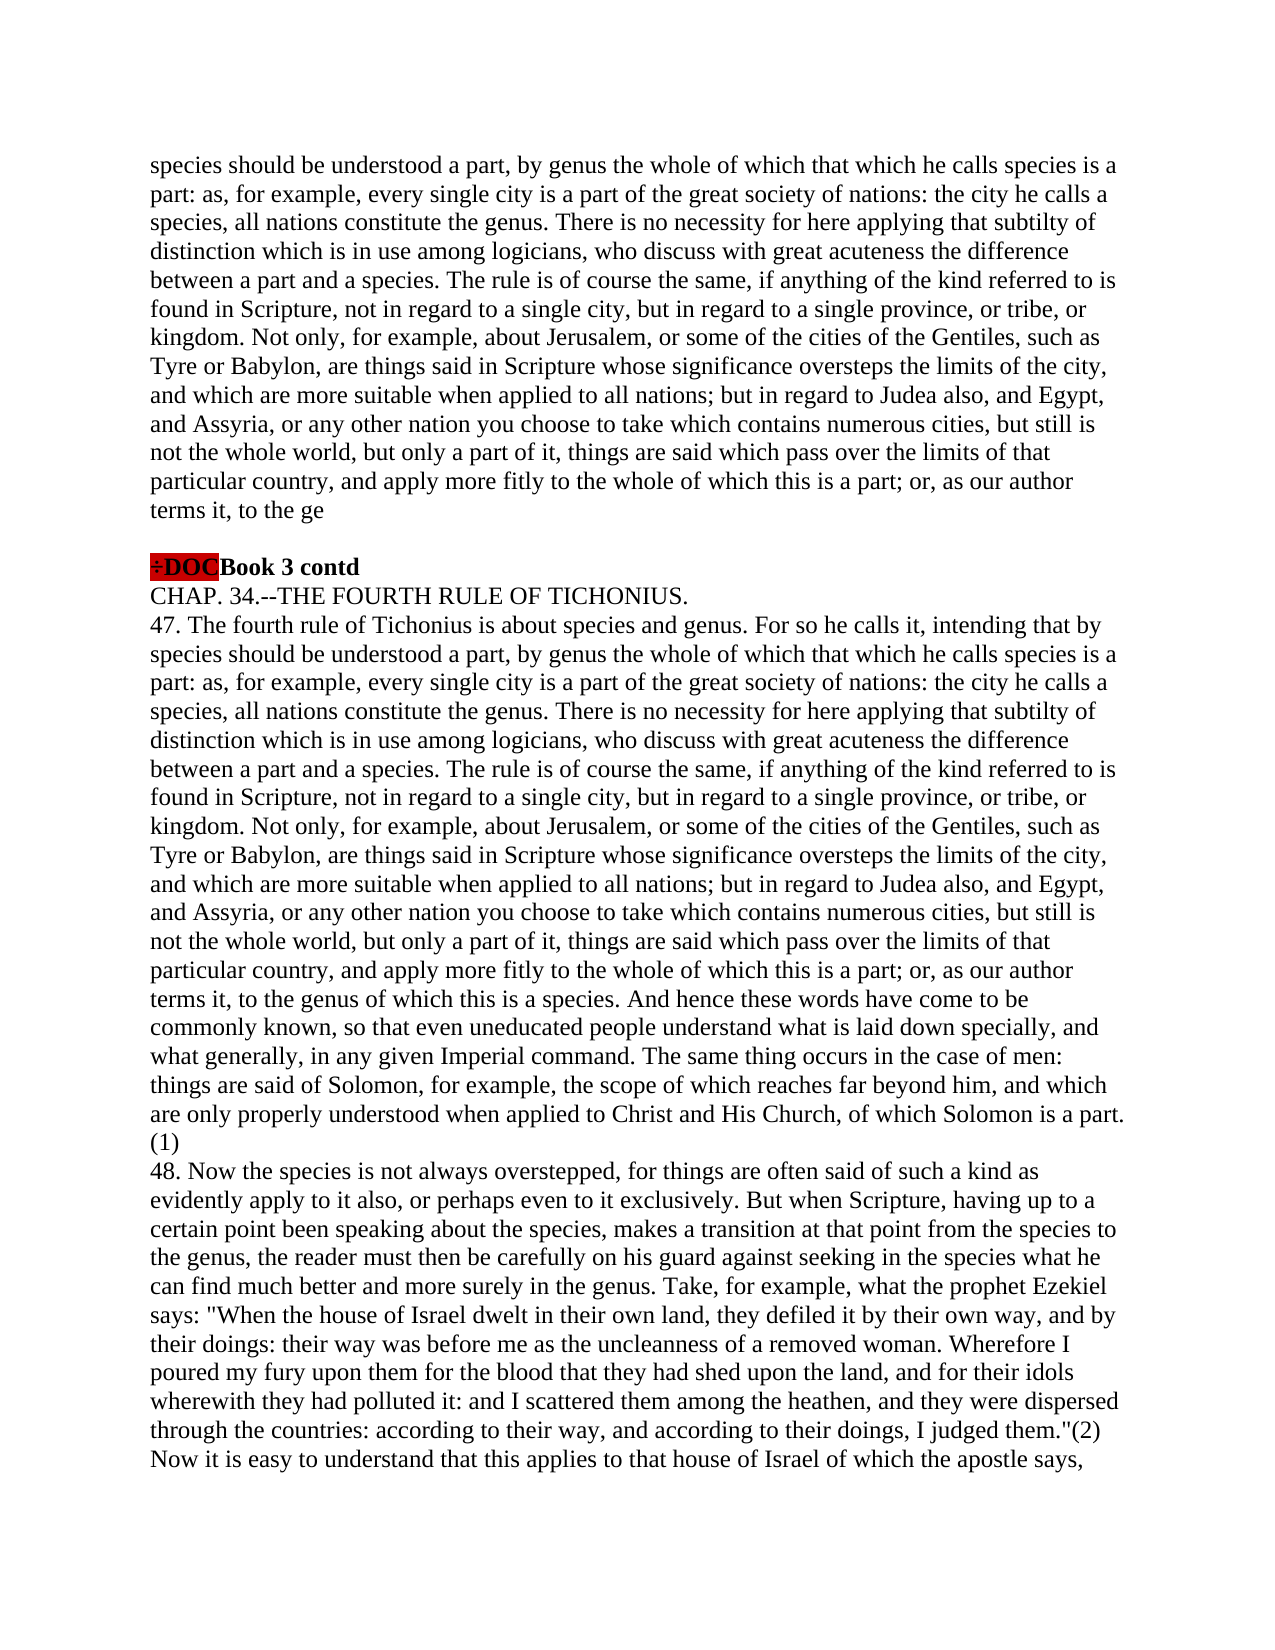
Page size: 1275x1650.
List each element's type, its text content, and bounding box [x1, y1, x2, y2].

text ÷DOCBook 3 contd [150, 552, 1125, 581]
text 47. The fourth rule of Tichonius is about species and genus. For so he calls it, intending that by species should be understood a part, by genus the whole of which that which he calls species is a part: as, for example, every single city is a part of the great society of nations: the city he calls a species, all nations constitute the genus. There is no necessity for here applying that subtilty of distinction which is in use among logicians, who discuss with great acuteness the difference between a part and a species. The rule is of course the same, if anything of the kind referred to is found in Scripture, not in regard to a single city, but in regard to a single province, or tribe, or kingdom. Not only, for example, about Jerusalem, or some of the cities of the Gentiles, such as Tyre or Babylon, are things said in Scripture whose significance oversteps the limits of the city, and which are more suitable when applied to all nations; but in regard to Judea also, and Egypt, and Assyria, or any other nation you choose to take which contains numerous cities, but still is not the whole world, but only a part of it, things are said which pass over the limits of that particular country, and apply more fitly to the whole of which this is a part; or, as our author terms it, to the genus of which this is a species. And hence these words have come to be commonly known, so that even uneducated people understand what is laid down specially, and what generally, in any given Imperial command. The same thing occurs in the case of men: things are said of Solomon, for example, the scope of which reaches far beyond him, and which are only properly understood when applied to Christ and His Church, of which Solomon is a part.(1) [150, 610, 1125, 1156]
text CHAP. 34.--THE FOURTH RULE OF TICHONIUS. [150, 581, 1125, 610]
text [150, 150, 1125, 524]
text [150, 1156, 1125, 1472]
